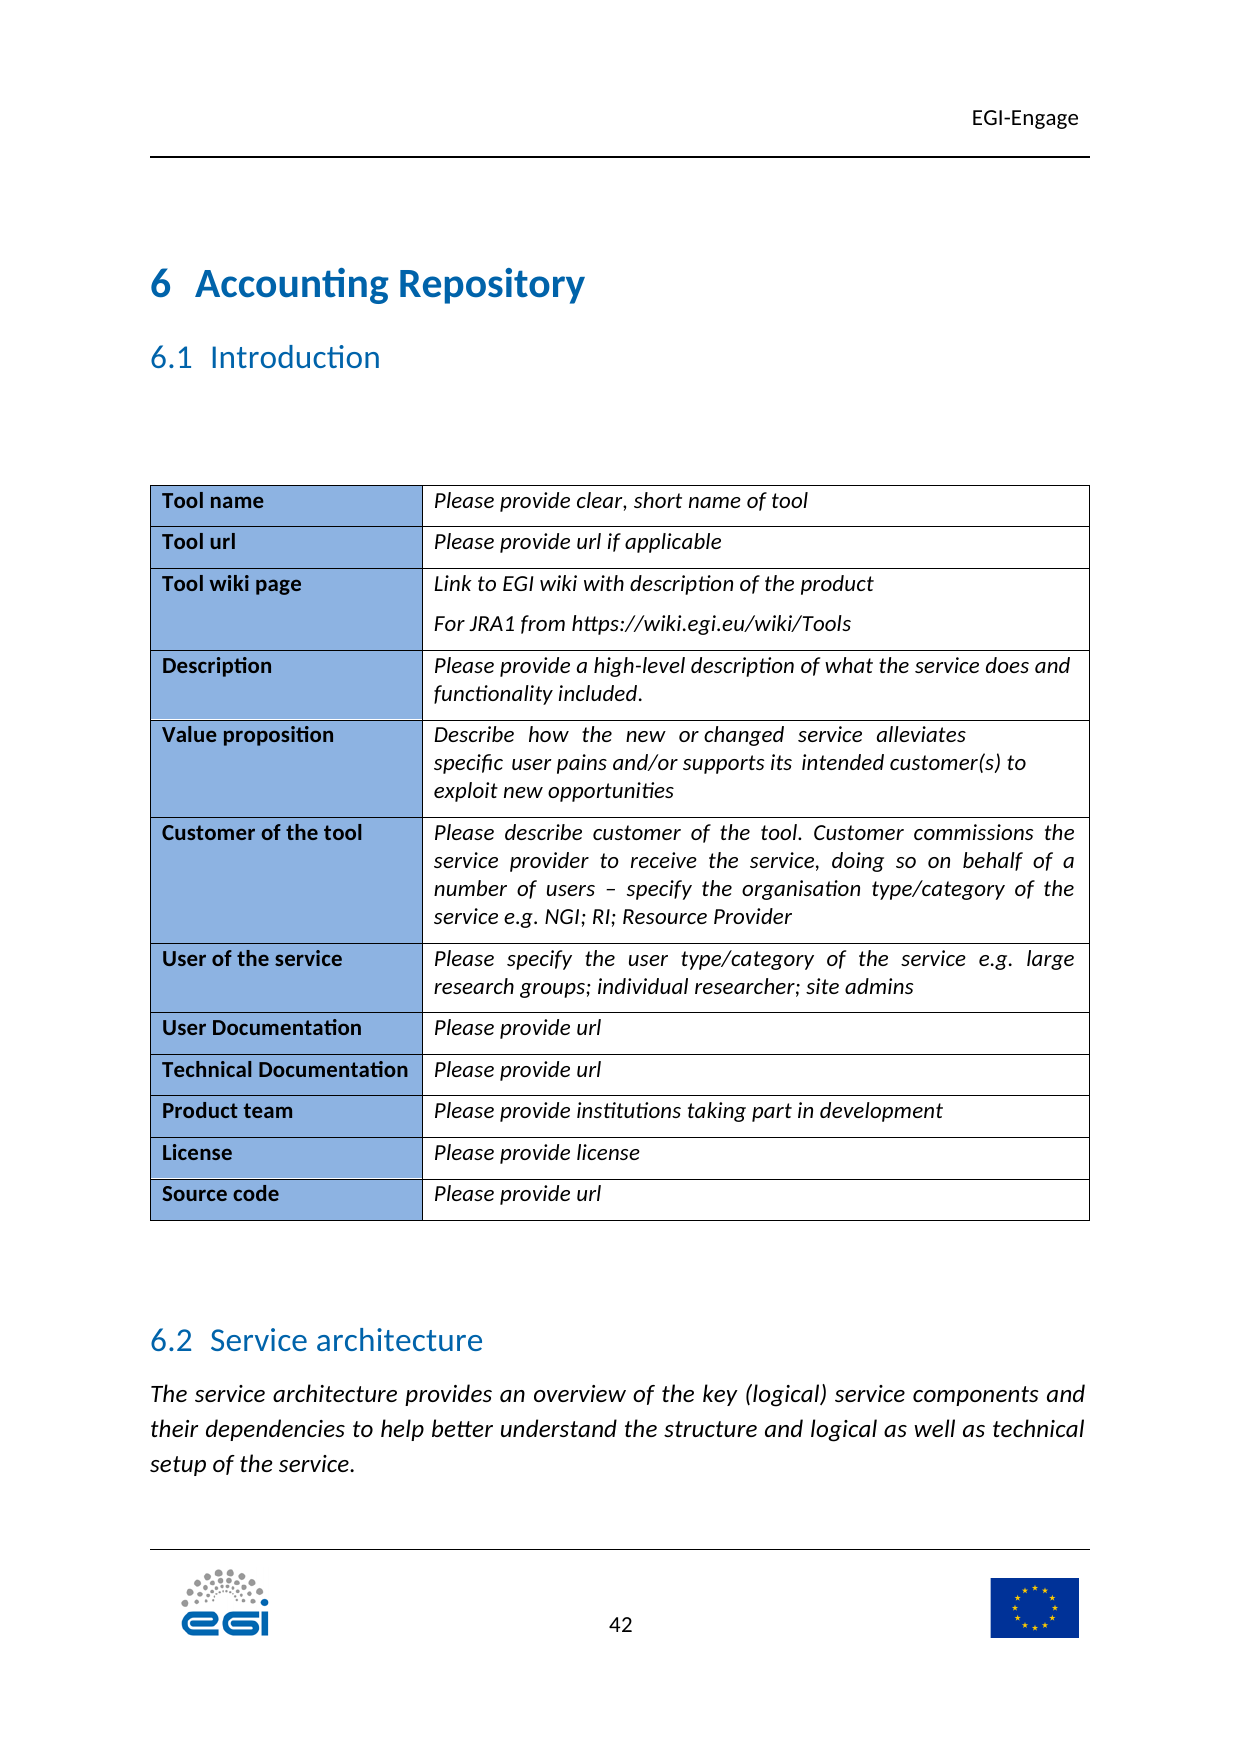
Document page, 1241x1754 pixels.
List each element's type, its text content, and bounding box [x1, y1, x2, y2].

table_cell Product team [151, 1096, 422, 1137]
table_cell Please specify the user type/category of the service e.g. large research groups; individual researcher; site admins [423, 944, 1089, 1012]
table_cell Please provide url [423, 1013, 1089, 1054]
table_header Please provide clear, short name of tool [423, 486, 1089, 526]
table_cell Please describe customer of the tool. Customer commissions the service provider to receive the service, doing so on behalf of a number of users – specify the organisation type/category of the service e.g. NGI; RI; Resource Provider [423, 818, 1089, 943]
table_cell Please provide url [423, 1180, 1089, 1220]
table_cell Link to EGI wiki with description of the product For JRA1 from https://wiki.egi.eu/wiki/Tools [423, 569, 1089, 650]
table_cell Please provide url if applicable [423, 527, 1089, 568]
table_cell Description [151, 651, 422, 719]
text The service architecture provides an overview of the key (logical) service components and their dependencies to help better understand the structure and logical as well as technical setup of the service. [150, 1378, 1090, 1479]
table_cell Please provide a high-level description of what the service does and functionality included. [423, 651, 1089, 719]
table_cell Please provide license [423, 1138, 1089, 1178]
table_cell Technical Documentation [151, 1055, 422, 1095]
subtitle Accounting Repository [150, 257, 1090, 308]
table_cell Please provide institutions taking part in development [423, 1096, 1089, 1137]
table_cell User of the service [151, 944, 422, 1012]
table_cell Value proposition [151, 721, 422, 817]
table_cell Source code [151, 1180, 422, 1220]
table_cell Tool wiki page [151, 569, 422, 650]
table_cell Tool url [151, 527, 422, 568]
subtitle Service architecture [150, 1319, 1090, 1359]
table_cell Customer of the tool [151, 818, 422, 943]
table_cell User Documentation [151, 1013, 422, 1054]
table_cell Describe how the new or changed service alleviates specific user pains and/or supports its intended customer(s) to exploit new opportunities [423, 721, 1089, 817]
picture [161, 1567, 287, 1638]
table_cell Please provide url [423, 1055, 1089, 1095]
table_header Tool name [151, 486, 422, 526]
subtitle Introduction [150, 336, 1090, 377]
picture [990, 1578, 1079, 1638]
table_cell License [151, 1138, 422, 1178]
